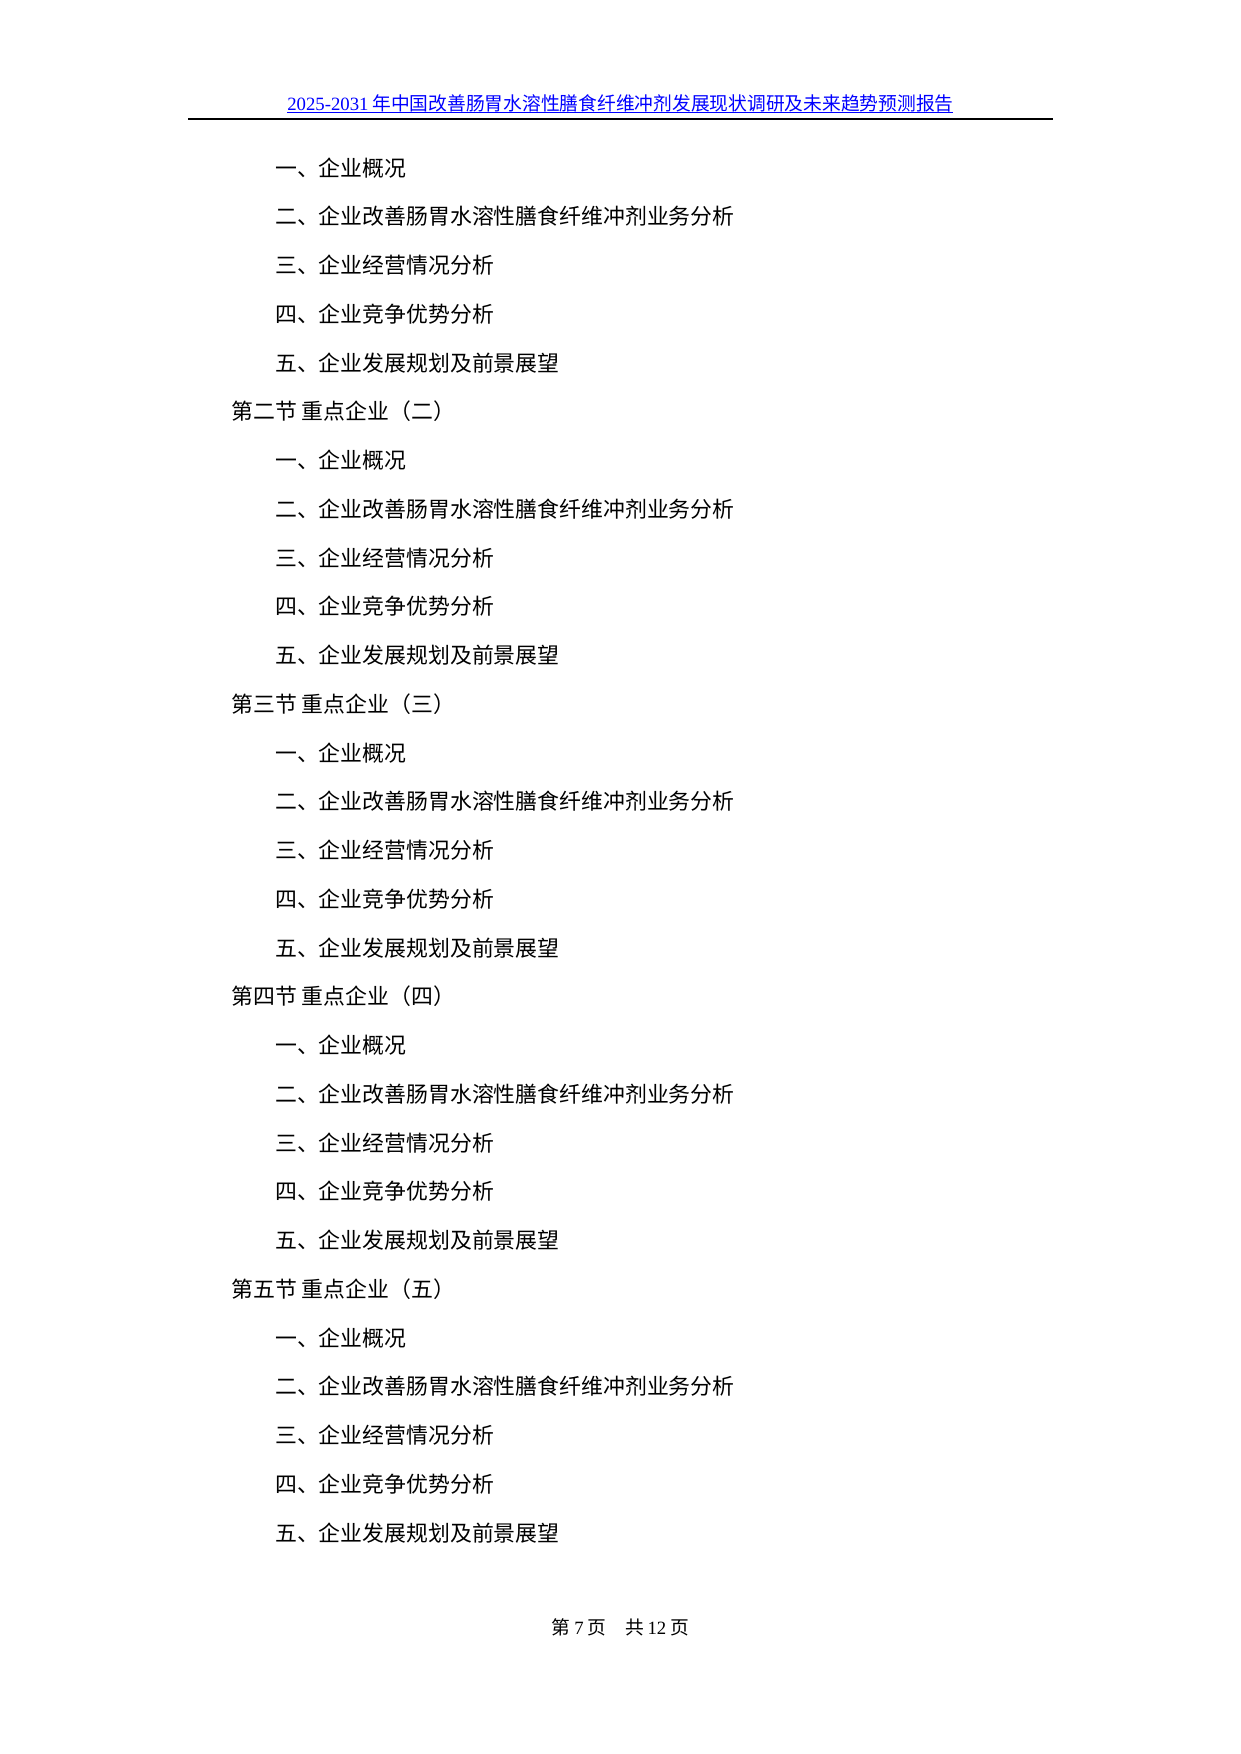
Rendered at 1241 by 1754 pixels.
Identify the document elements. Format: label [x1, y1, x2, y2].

text [187, 150, 1053, 1548]
